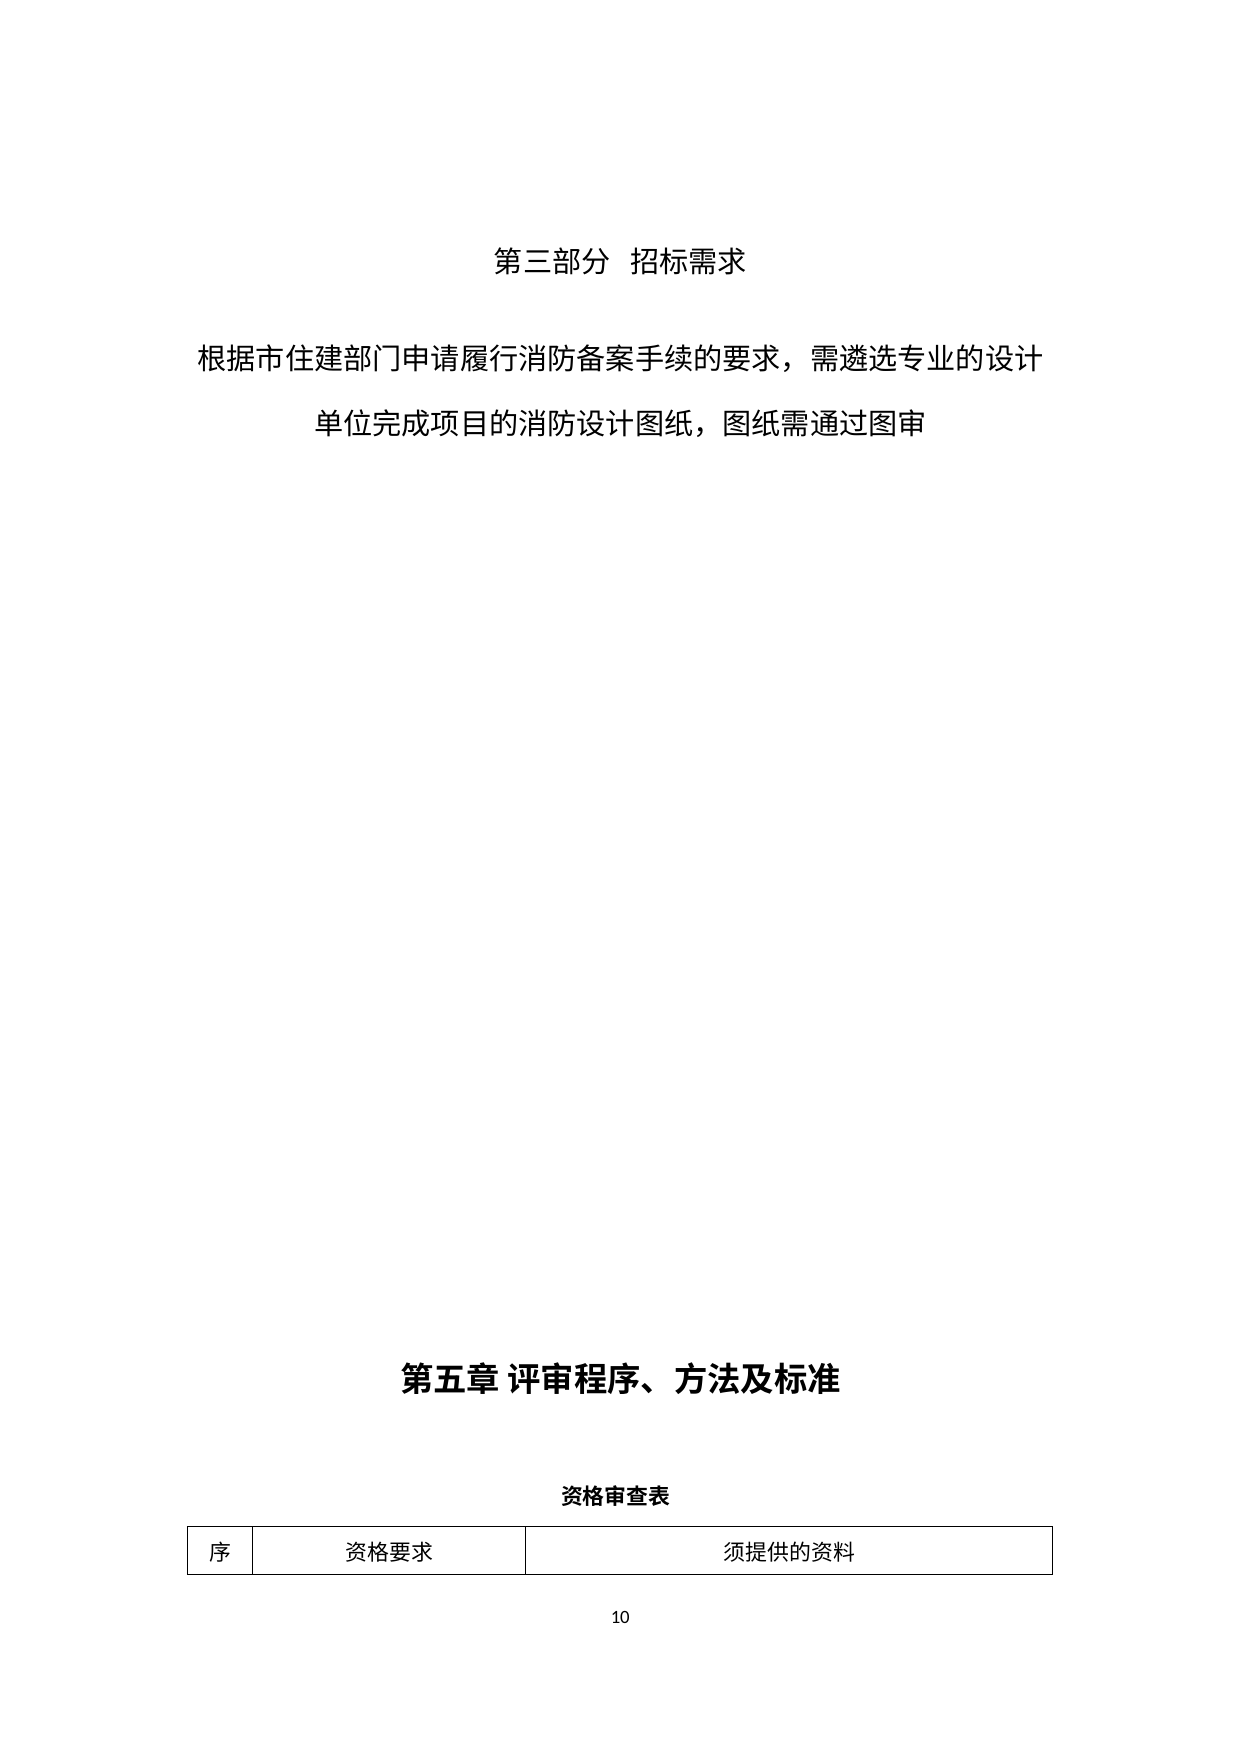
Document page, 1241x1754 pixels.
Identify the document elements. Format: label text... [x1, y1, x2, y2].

table_header 序号 [188, 1527, 252, 1573]
subtitle 资格审查表 [187, 1479, 1053, 1510]
subtitle 第五章 评审程序、方法及标准 [187, 1344, 1053, 1409]
table_header 须提供的资料 [526, 1527, 1052, 1573]
list 第三部分 招标需求 [187, 227, 1053, 292]
table_header 资格要求 [253, 1527, 525, 1573]
list 根据市住建部门申请履行消防备案手续的要求，需遴选专业的设计单位完成项目的消防设计图纸，图纸需通过图审 [187, 324, 1053, 454]
